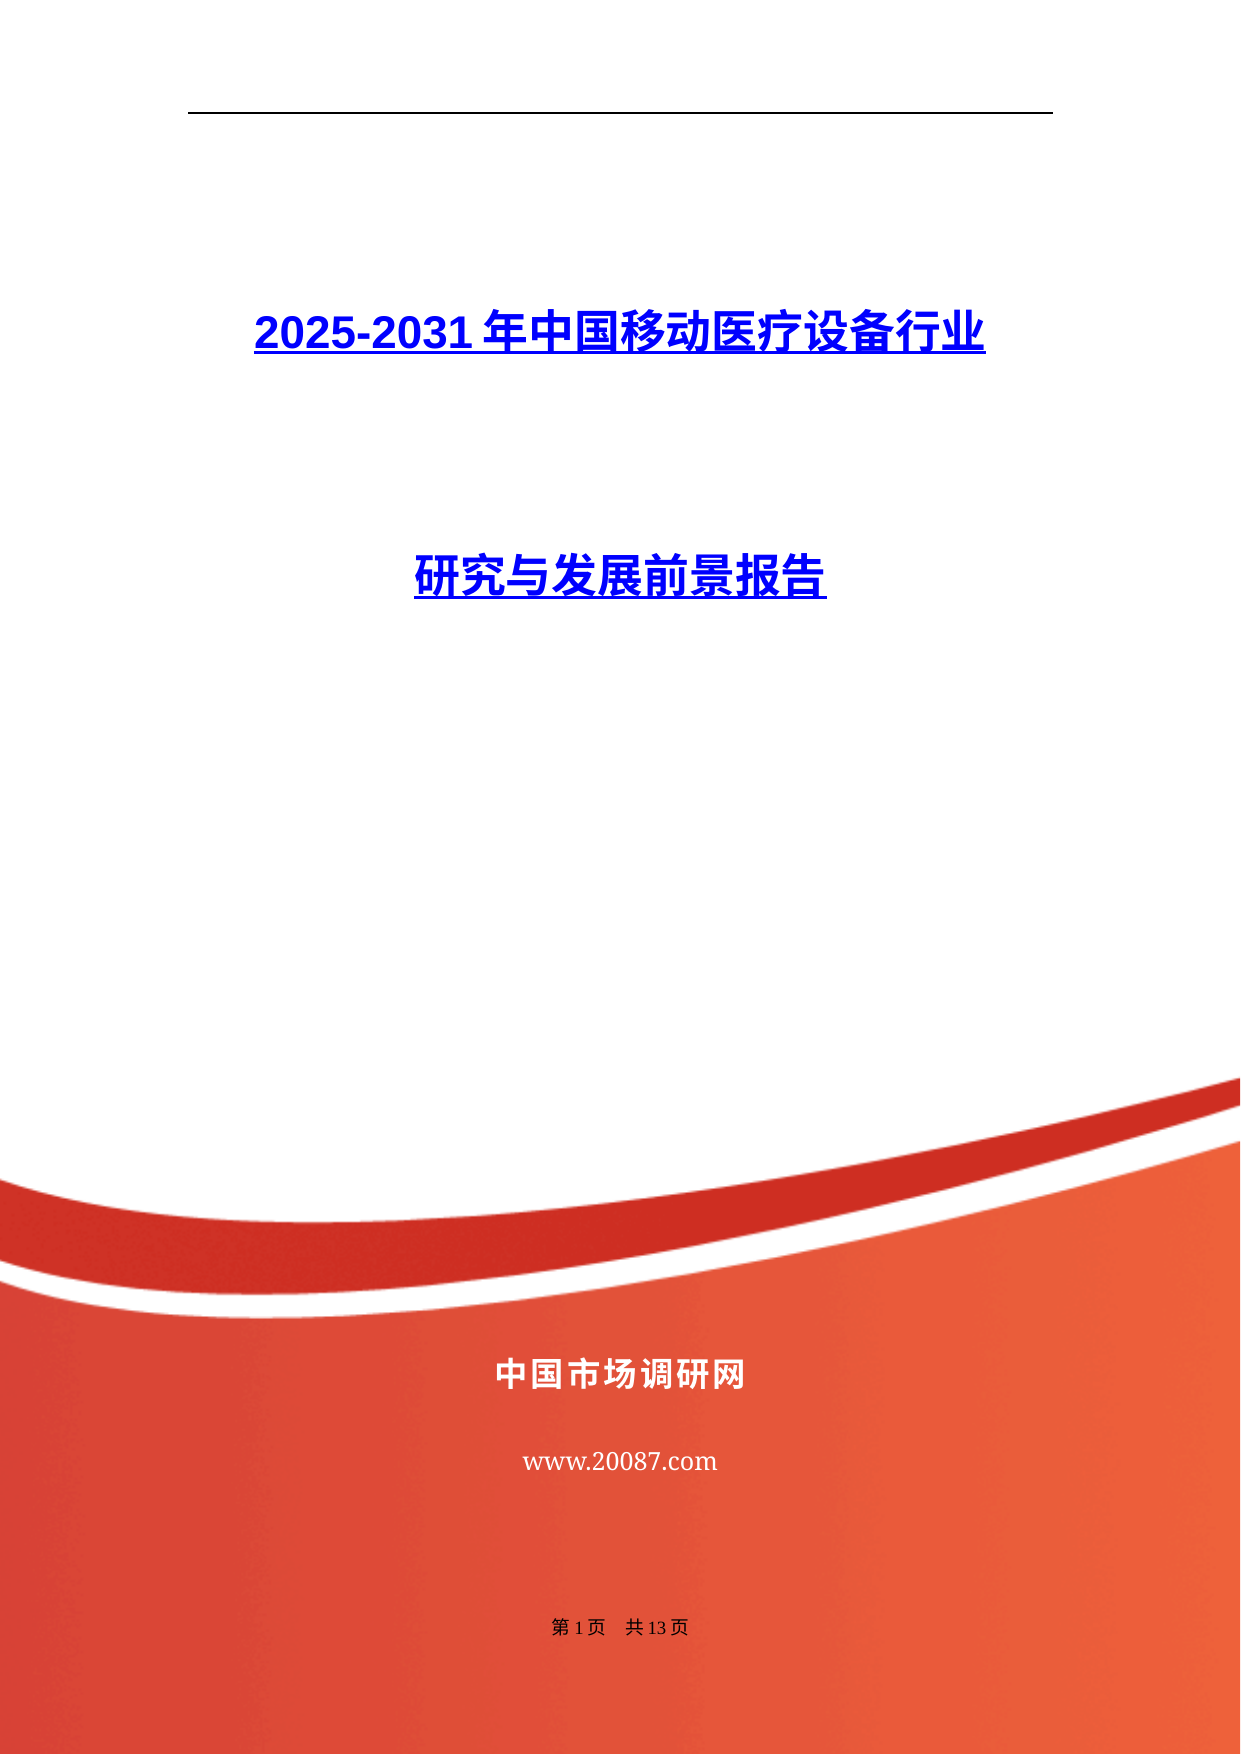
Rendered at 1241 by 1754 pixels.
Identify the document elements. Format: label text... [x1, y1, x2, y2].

text www.20087.com [187, 1428, 1053, 1493]
picture [0, 1006, 1241, 1754]
subtitle 中国市场调研网 [187, 1339, 1053, 1404]
table_header 2025-2031年中国移动医疗设备行业研究与发展前景报告 [188, 207, 1053, 773]
